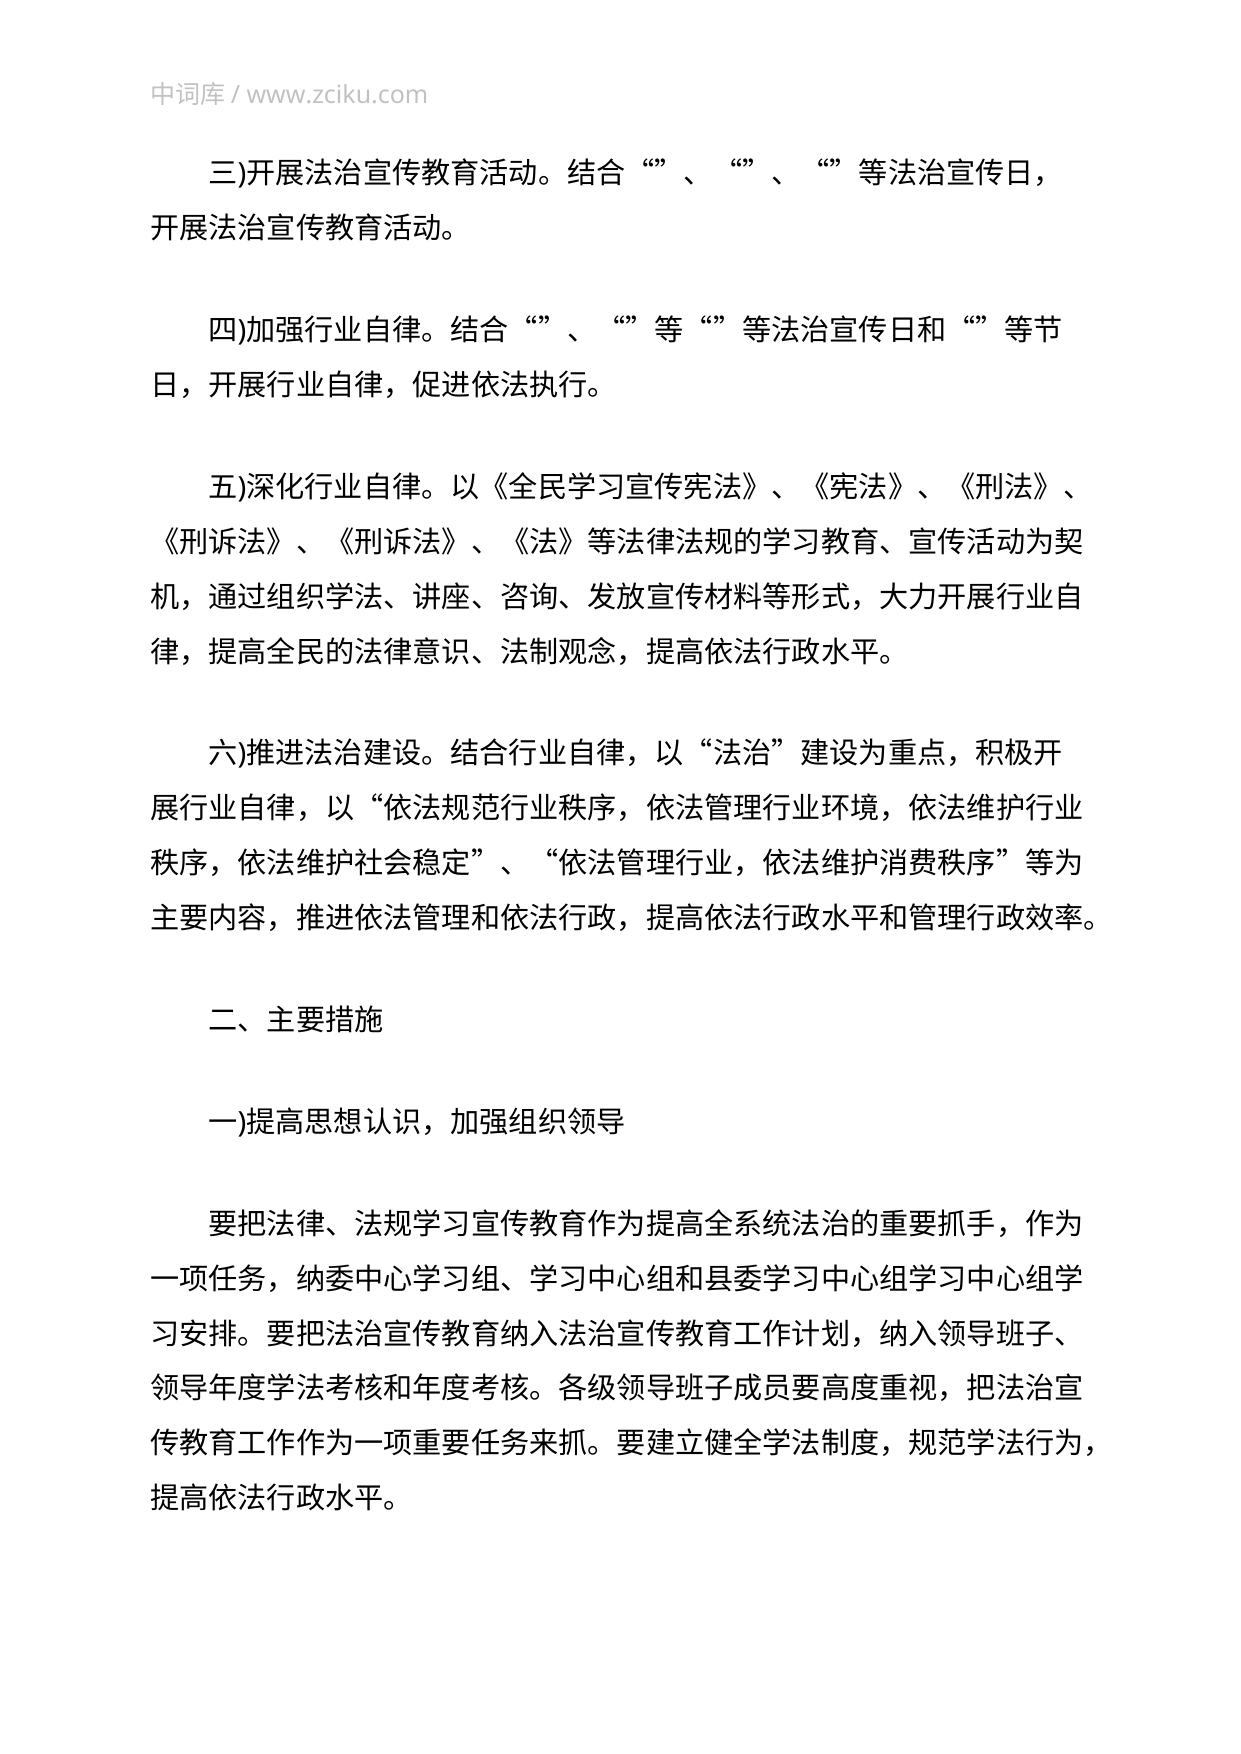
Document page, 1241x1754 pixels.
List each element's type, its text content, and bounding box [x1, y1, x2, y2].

text 六)推进法治建设。结合行业自律，以“法治”建设为重点，积极开展行业自律，以“依法规范行业秩序，依法管理行业环境，依法维护行业秩序，依法维护社会稳定”、“依法管理行业，依法维护消费秩序”等为主要内容，推进依法管理和依法行政，提高依法行政水平和管理行政效率。 [150, 730, 1090, 937]
text 四)加强行业自律。结合“”、“”等“”等法治宣传日和“”等节日，开展行业自律，促进依法执行。 [150, 307, 1090, 404]
text 二、主要措施 [150, 997, 1090, 1039]
text 五)深化行业自律。以《全民学习宣传宪法》、《宪法》、《刑法》、《刑诉法》、《刑诉法》、《法》等法律法规的学习教育、宣传活动为契机，通过组织学法、讲座、咨询、发放宣传材料等形式，大力开展行业自律，提高全民的法律意识、法制观念，提高依法行政水平。 [150, 463, 1090, 671]
text 要把法律、法规学习宣传教育作为提高全系统法治的重要抓手，作为一项任务，纳委中心学习组、学习中心组和县委学习中心组学习中心组学习安排。要把法治宣传教育纳入法治宣传教育工作计划，纳入领导班子、领导年度学法考核和年度考核。各级领导班子成员要高度重视，把法治宣传教育工作作为一项重要任务来抓。要建立健全学法制度，规范学法行为，提高依法行政水平。 [150, 1200, 1090, 1517]
text 一)提高思想认识，加强组织领导 [150, 1098, 1090, 1141]
text 三)开展法治宣传教育活动。结合“”、“”、“”等法治宣传日，开展法治宣传教育活动。 [150, 150, 1090, 247]
